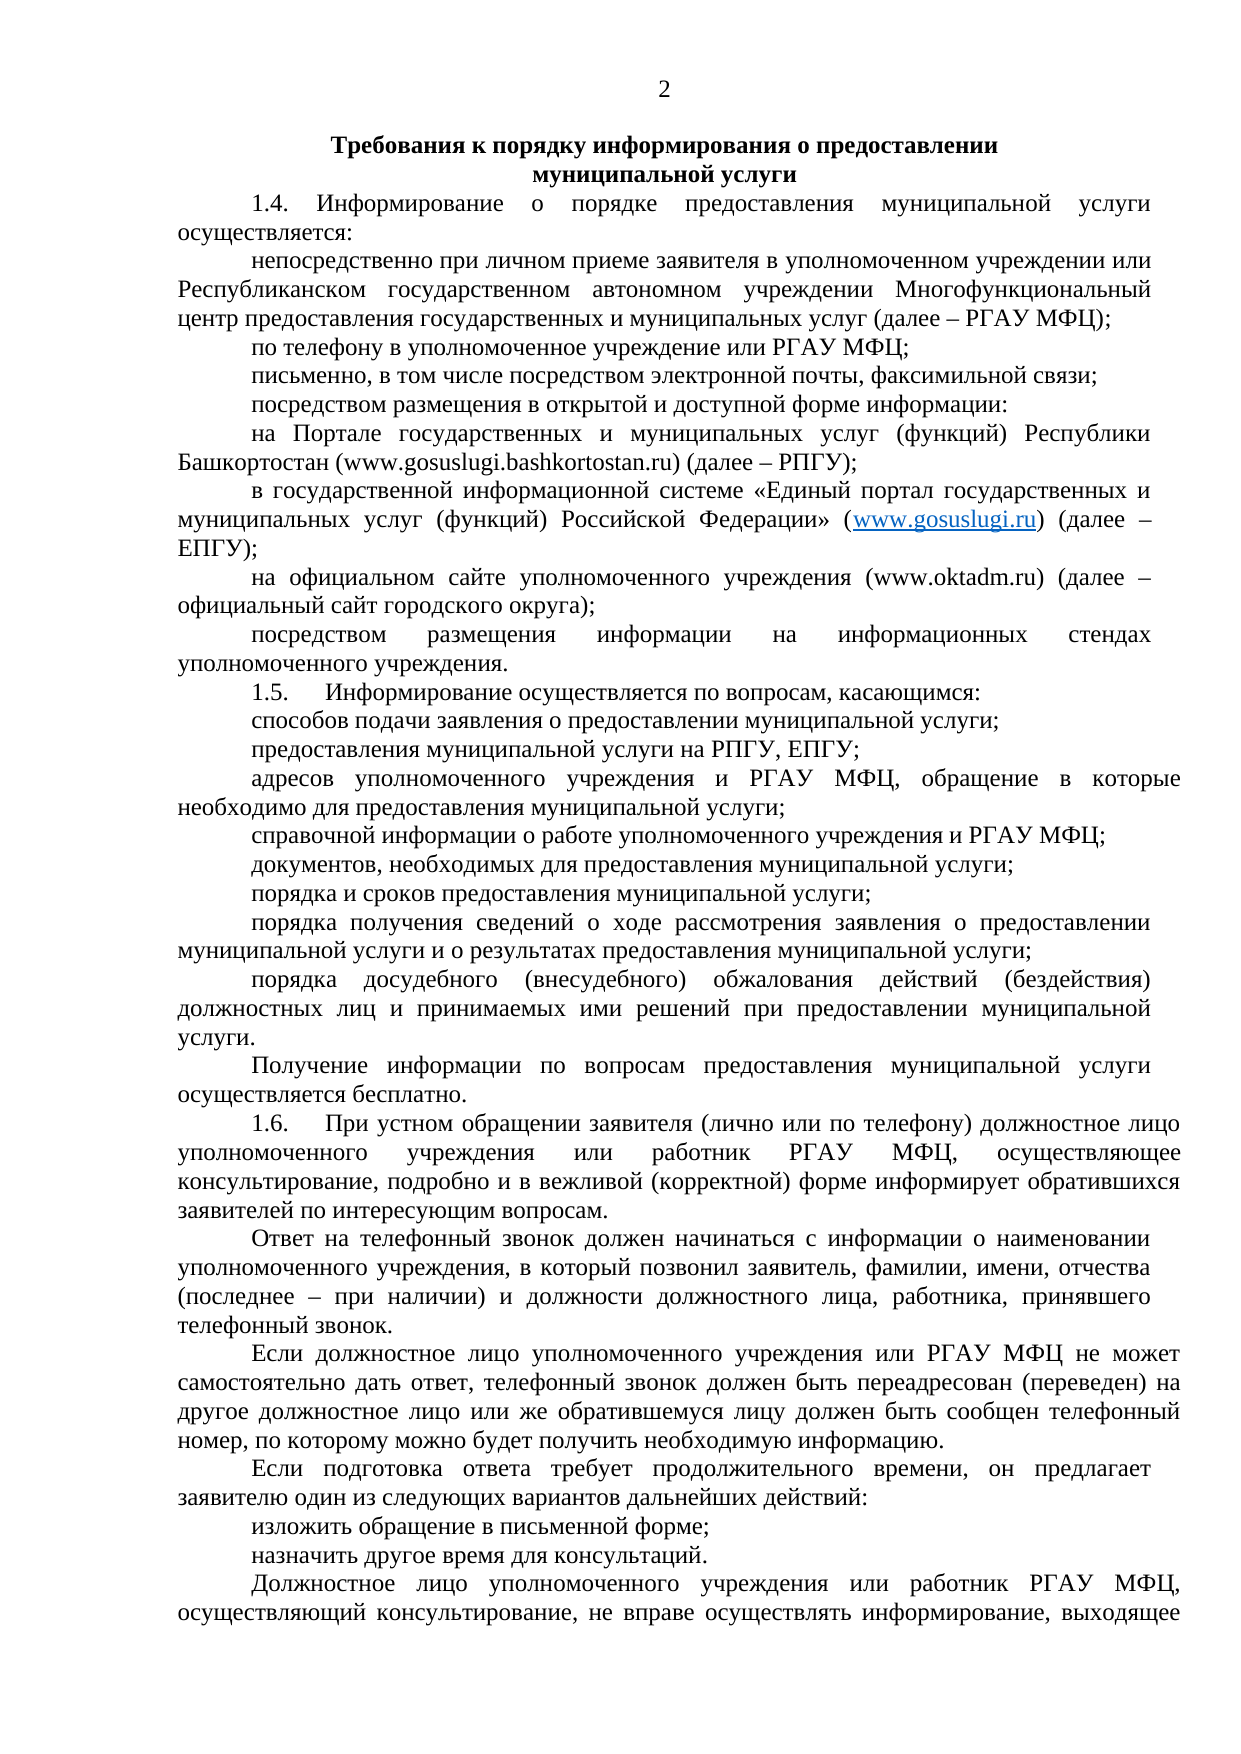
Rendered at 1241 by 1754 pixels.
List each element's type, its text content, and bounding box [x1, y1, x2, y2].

text Требования к порядку информирования о предоставлении [177, 131, 1152, 159]
text Если должностное лицо уполномоченного учреждения или РГАУ МФЦ не может самостоятельно дать ответ, телефонный звонок должен быть переадресован (переведен) на другое должностное лицо или же обратившемуся лицу должен быть сообщен телефонный номер, по которому можно будет получить необходимую информацию. [177, 1338, 1181, 1453]
text непосредственно при личном приеме заявителя в уполномоченном учреждении или Республиканском государственном автономном учреждении Многофункциональный центр предоставления государственных и муниципальных услуг (далее ‒ РГАУ МФЦ); [177, 246, 1152, 332]
text справочной информации о работе уполномоченного учреждения и РГАУ МФЦ; [177, 821, 1181, 849]
text письменно, в том числе посредством электронной почты, факсимильной связи; [251, 361, 1152, 389]
text 1.4. Информирование о порядке предоставления муниципальной услуги осуществляется: [177, 188, 1152, 246]
text адресов уполномоченного учреждения и РГАУ МФЦ, обращение в которые необходимо для предоставления муниципальной услуги; [177, 763, 1181, 821]
text изложить обращение в письменной форме; [177, 1511, 1152, 1540]
text Если подготовка ответа требует продолжительного времени, он предлагает заявителю один из следующих вариантов дальнейших действий: [177, 1453, 1152, 1511]
text документов, необходимых для предоставления муниципальной услуги; [177, 849, 1152, 878]
text Получение информации по вопросам предоставления муниципальной услуги осуществляется бесплатно. [177, 1051, 1152, 1108]
text способов подачи заявления о предоставлении муниципальной услуги; [177, 706, 1152, 734]
text Ответ на телефонный звонок должен начинаться с информации о наименовании уполномоченного учреждения, в который позвонил заявитель, фамилии, имени, отчества (последнее – при наличии) и должности должностного лица, работника, принявшего телефонный звонок. [177, 1223, 1152, 1338]
text муниципальной услуги [177, 159, 1152, 188]
text порядка получения сведений о ходе рассмотрения заявления о предоставлении муниципальной услуги и о результатах предоставления муниципальной услуги; [177, 907, 1152, 964]
text посредством размещения в открытой и доступной форме информации: [251, 389, 1152, 418]
text 1.5. Информирование осуществляется по вопросам, касающимся: [177, 677, 1152, 706]
text порядка и сроков предоставления муниципальной услуги; [177, 878, 1152, 907]
text предоставления муниципальной услуги на РПГУ, ЕПГУ; [177, 734, 1152, 763]
text по телефону в уполномоченное учреждение или РГАУ МФЦ; [177, 332, 1181, 361]
text на официальном сайте уполномоченного учреждения (www.oktadm.ru) (далее – официальный сайт городского округа); [177, 562, 1152, 619]
text 1.6. При устном обращении заявителя (лично или по телефону) должностное лицо уполномоченного учреждения или работник РГАУ МФЦ, осуществляющее консультирование, подробно и в вежливой (корректной) форме информирует обратившихся заявителей по интересующим вопросам. [177, 1108, 1181, 1223]
text в государственной информационной системе «Единый портал государственных и муниципальных услуг (функций) Российской Федерации» (www.gosuslugi.ru) (далее – ЕПГУ); [177, 476, 1152, 562]
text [177, 1568, 1181, 1626]
text назначить другое время для консультаций. [177, 1540, 1152, 1568]
text посредством размещения информации на информационных стендах уполномоченного учреждения. [177, 619, 1152, 677]
text на Портале государственных и муниципальных услуг (функций) Республики Башкортостан (www.gosuslugi.bashkortostan.ru) (далее – РПГУ); [177, 418, 1152, 476]
text порядка досудебного (внесудебного) обжалования действий (бездействия) должностных лиц и принимаемых ими решений при предоставлении муниципальной услуги. [177, 964, 1152, 1051]
